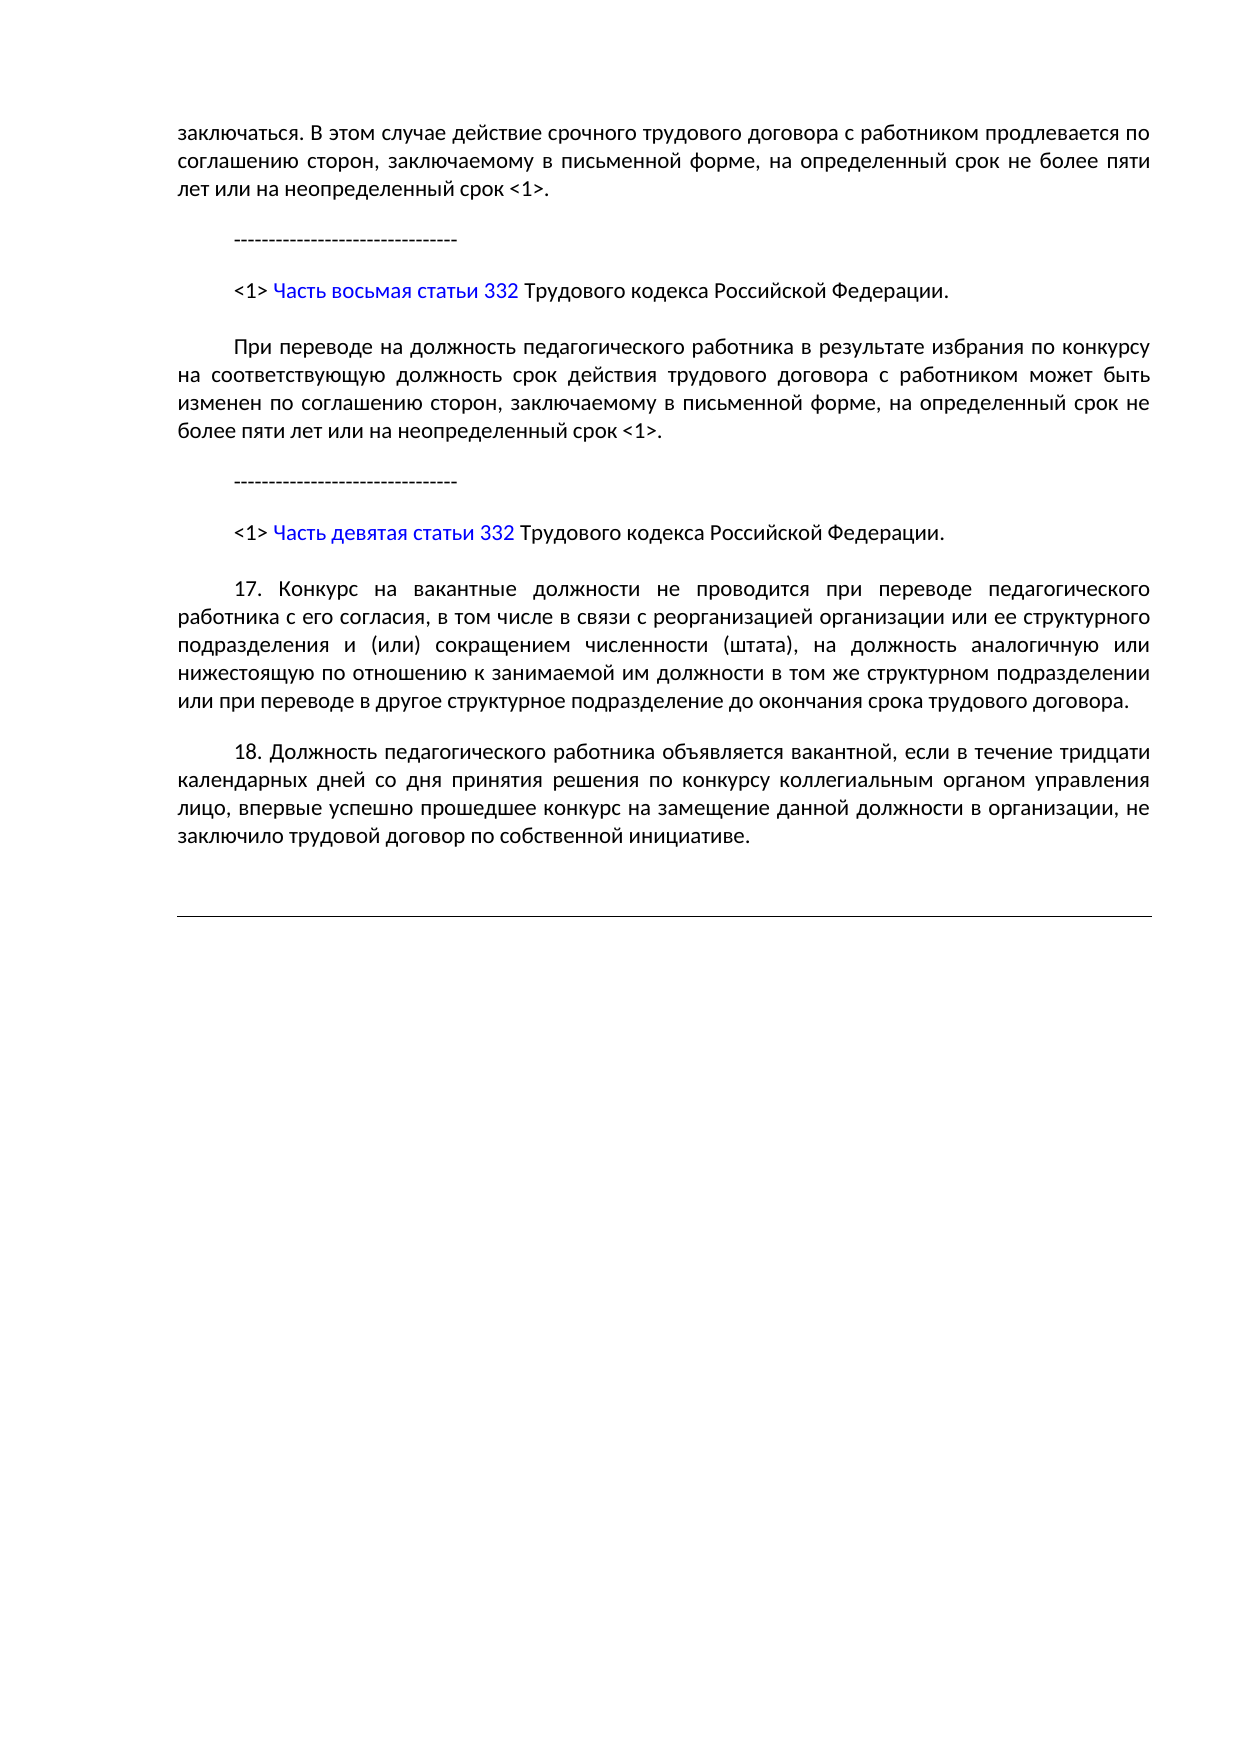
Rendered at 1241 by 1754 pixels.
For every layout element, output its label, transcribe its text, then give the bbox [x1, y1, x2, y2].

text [177, 118, 1152, 202]
text -------------------------------- [177, 225, 1152, 253]
text 17. Конкурс на вакантные должности не проводится при переводе педагогического работника с его согласия, в том числе в связи с реорганизацией организации или ее структурного подразделения и (или) сокращением численности (штата), на должность аналогичную или нижестоящую по отношению к занимаемой им должности в том же структурном подразделении или при переводе в другое структурное подразделение до окончания срока трудового договора. [177, 574, 1152, 714]
text <1> Часть восьмая статьи 332 Трудового кодекса Российской Федерации. [177, 276, 1152, 304]
text 18. Должность педагогического работника объявляется вакантной, если в течение тридцати календарных дней со дня принятия решения по конкурсу коллегиальным органом управления лицо, впервые успешно прошедшее конкурс на замещение данной должности в организации, не заключило трудовой договор по собственной инициативе. [177, 737, 1152, 849]
text <1> Часть девятая статьи 332 Трудового кодекса Российской Федерации. [177, 518, 1152, 546]
text При переводе на должность педагогического работника в результате избрания по конкурсу на соответствующую должность срок действия трудового договора с работником может быть изменен по соглашению сторон, заключаемому в письменной форме, на определенный срок не более пяти лет или на неопределенный срок <1>. [177, 332, 1152, 444]
text -------------------------------- [177, 467, 1152, 495]
